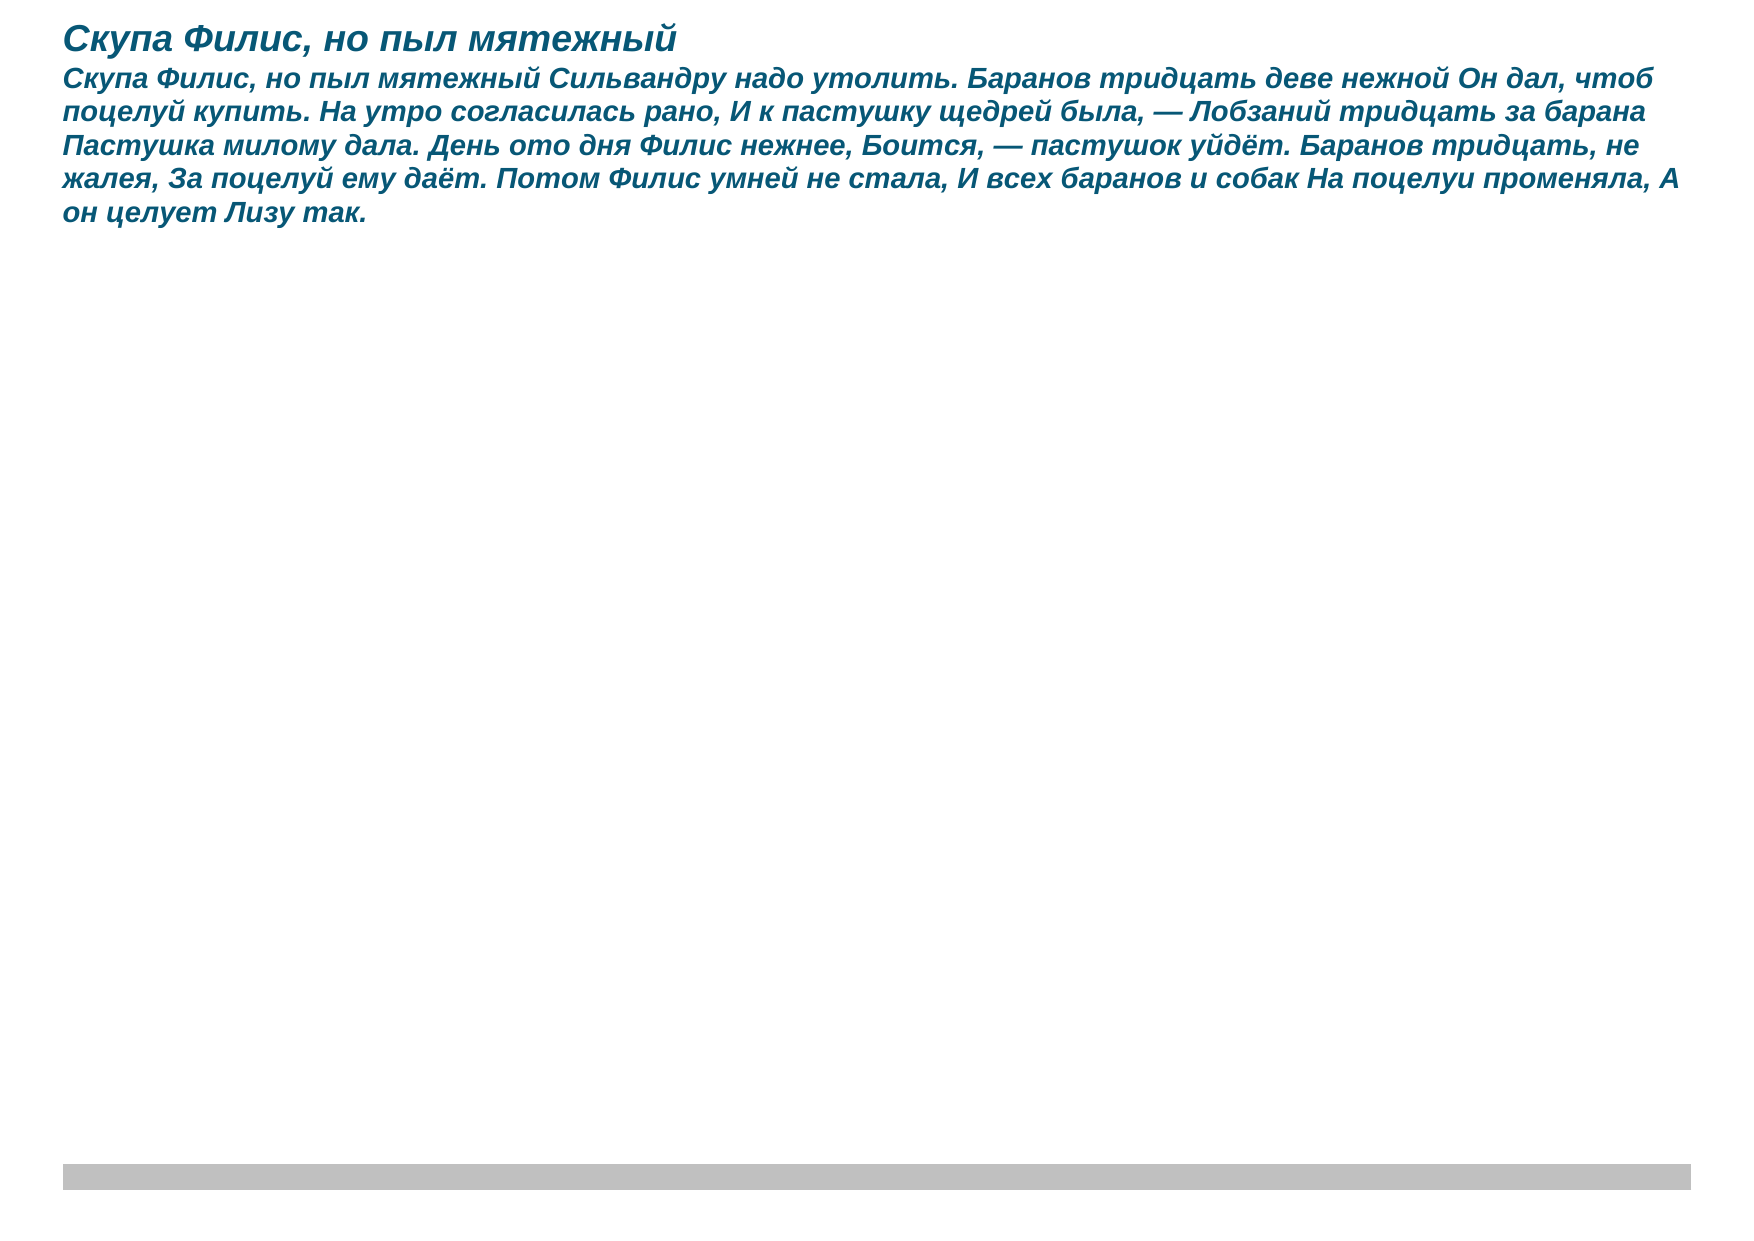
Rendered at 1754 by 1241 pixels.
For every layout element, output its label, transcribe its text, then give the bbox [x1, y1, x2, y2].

text Скупа Филис, но пыл мятежный [62, 61, 1691, 228]
subtitle Скупа Филис, но пыл мятежный [62, 17, 1691, 60]
